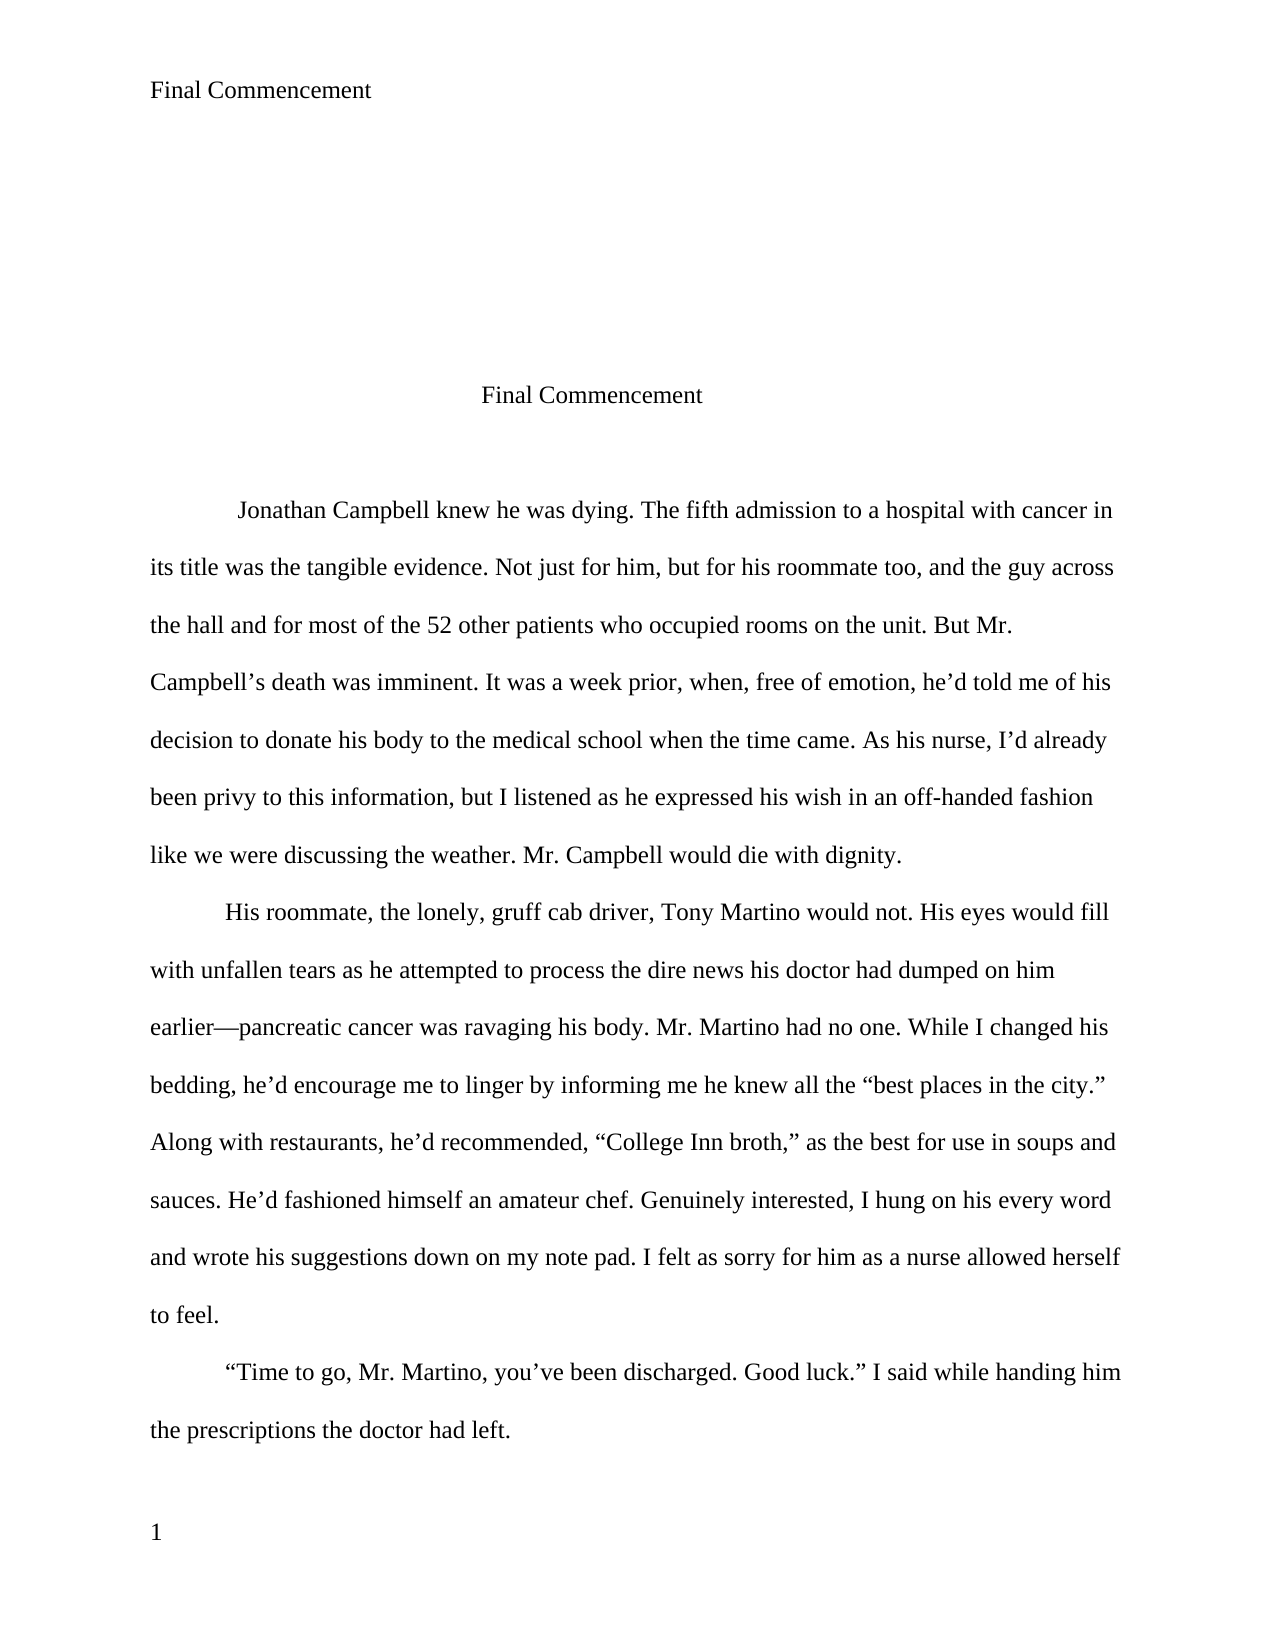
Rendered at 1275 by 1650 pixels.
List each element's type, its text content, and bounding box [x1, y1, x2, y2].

text “Time to go, Mr. Martino, you’ve been discharged. Good luck.” I said while handing him the prescriptions the doctor had left. [150, 1357, 1125, 1444]
text His roommate, the lonely, gruff cab driver, Tony Martino would not. His eyes would fill with unfallen tears as he attempted to process the dire news his doctor had dumped on him earlier—pancreatic cancer was ravaging his body. Mr. Martino had no one. While I changed his bedding, he’d encourage me to linger by informing me he knew all the “best places in the city.” Along with restaurants, he’d recommended, “College Inn broth,” as the best for use in soups and sauces. He’d fashioned himself an amateur chef. Genuinely interested, I hung on his every word and wrote his suggestions down on my note pad. I felt as sorry for him as a nurse allowed herself to feel. [150, 897, 1125, 1329]
text Final Commencement [375, 380, 1125, 409]
text Jonathan Campbell knew he was dying. The fifth admission to a hospital with cancer in its title was the tangible evidence. Not just for him, but for his roommate too, and the guy across the hall and for most of the 52 other patients who occupied rooms on the unit. But Mr. Campbell’s death was imminent. It was a week prior, when, free of emotion, he’d told me of his decision to donate his body to the medical school when the time came. As his nurse, I’d already been privy to this information, but I listened as he expressed his wish in an off-handed fashion like we were discussing the weather. Mr. Campbell would die with dignity. [150, 495, 1125, 869]
